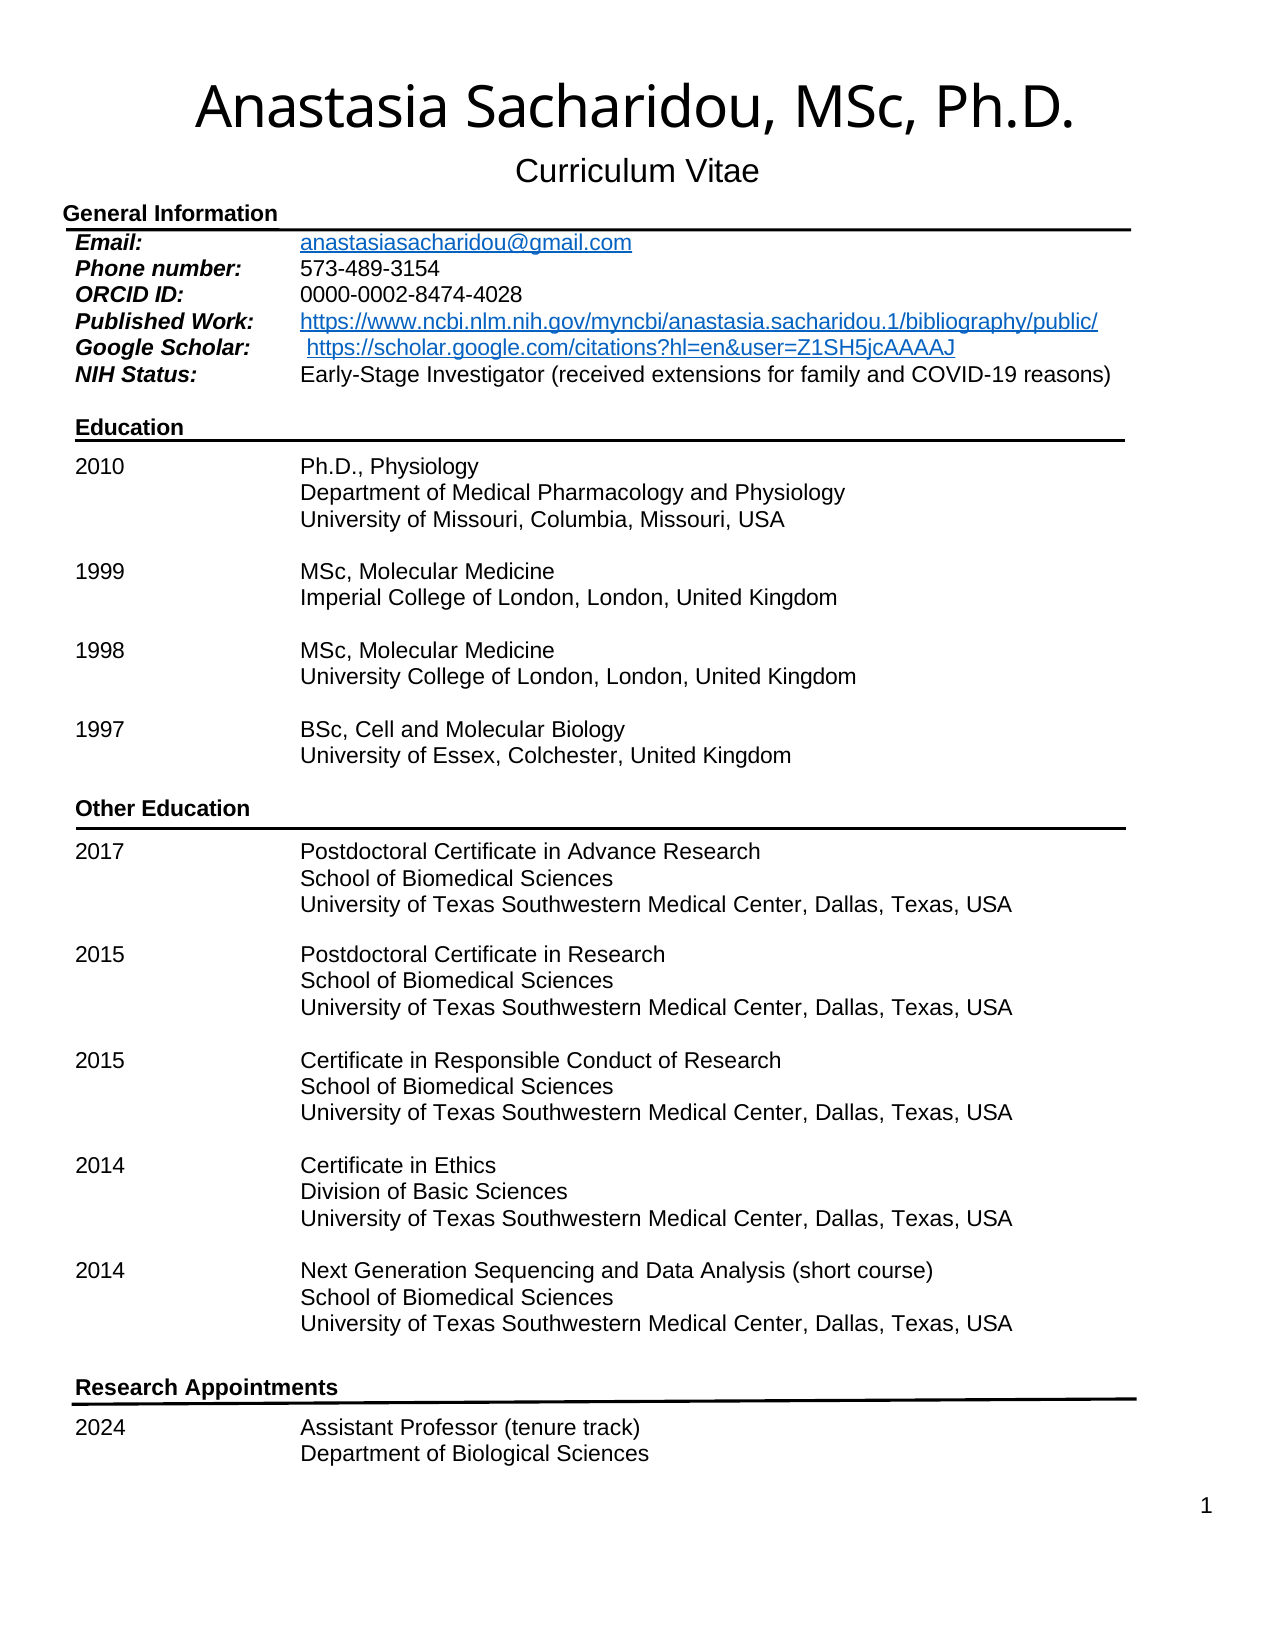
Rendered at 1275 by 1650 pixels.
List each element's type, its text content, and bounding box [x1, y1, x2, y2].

text University of Texas Southwestern Medical Center, Dallas, Texas, USA [300, 1204, 1212, 1231]
text University of Essex, Colchester, United Kingdom [300, 743, 1212, 769]
text 2015 Postdoctoral Certificate in Research School of Biomedical Sciences [75, 941, 666, 994]
text Email: anastasiasacharidou@gmail.com [75, 229, 1212, 255]
text Curriculum Vitae [62, 152, 1212, 191]
text 1999 MSc, Molecular Medicine [75, 558, 1212, 585]
text ORCID ID: 0000-0002-8474-4028 [75, 282, 1212, 308]
text 2024 Assistant Professor (tenure track) [75, 1413, 1212, 1440]
text University of Texas Southwestern Medical Center, Dallas, Texas, USA [300, 891, 1212, 917]
text Imperial College of London, London, United Kingdom [300, 585, 1212, 611]
text Department of Biological Sciences [75, 1440, 1212, 1466]
text General Information [62, 191, 1212, 229]
text 2015 Certificate in Responsible Conduct of Research School of Biomedical Sciences [75, 1047, 782, 1099]
text University of Texas Southwestern Medical Center, Dallas, Texas, USA [300, 1099, 1212, 1125]
text 2017 Postdoctoral Certificate in Advance Research School of Biomedical Sciences [75, 838, 762, 891]
text Department of Medical Pharmacology and Physiology University of Missouri, Columbia, Missouri, USA [300, 479, 934, 532]
text 2014 Certificate in Ethics Division of Basic Sciences [75, 1152, 568, 1204]
text Other Education [75, 795, 1212, 821]
text Google Scholar: https://scholar.google.com/citations?hl=en&user=Z1SH5jcAAAAJ [75, 334, 1212, 361]
text 1998 MSc, Molecular Medicine [75, 637, 1212, 664]
text Phone number: 573-489-3154 [75, 255, 1212, 282]
text NIH Status: Early-Stage Investigator (received extensions for family and COVID-19 reasons) [75, 361, 1212, 387]
text University of Texas Southwestern Medical Center, Dallas, Texas, USA [300, 994, 1212, 1020]
text 1997 BSc, Cell and Molecular Biology [75, 716, 1212, 743]
text Research Appointments [75, 1374, 1212, 1400]
text Published Work: https://www.ncbi.nlm.nih.gov/myncbi/anastasia.sacharidou.1/bibliography/public/ [75, 308, 1212, 334]
subtitle Education [75, 413, 1212, 440]
text 2010 Ph.D., Physiology [75, 453, 1212, 479]
text University College of London, London, United Kingdom [300, 664, 1212, 690]
text 2014 Next Generation Sequencing and Data Analysis (short course) School of Biomedical Sciences [75, 1257, 934, 1310]
text University of Texas Southwestern Medical Center, Dallas, Texas, USA [300, 1310, 1212, 1336]
title Anastasia Sacharidou, MSc, Ph.D. [58, 64, 1212, 144]
